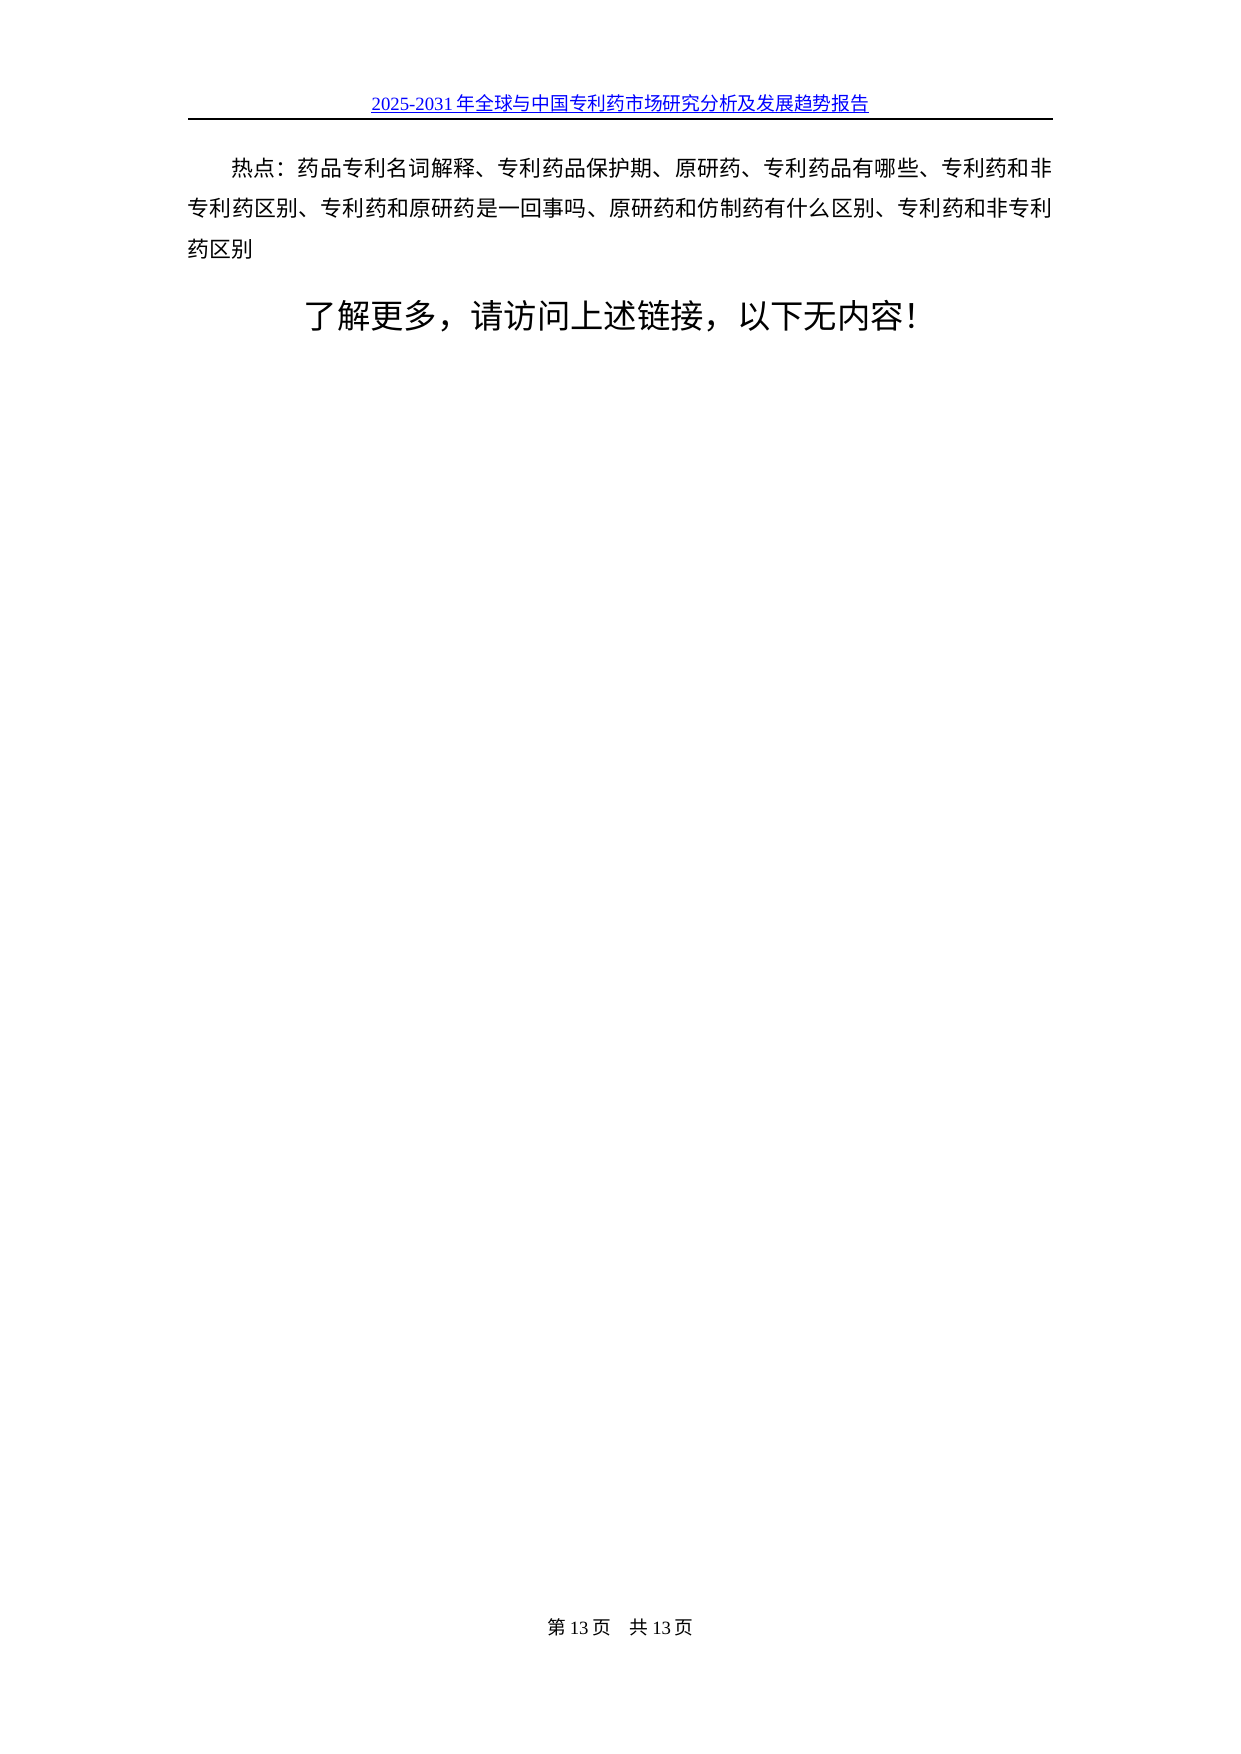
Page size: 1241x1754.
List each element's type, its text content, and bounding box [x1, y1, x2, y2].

text 热点：药品专利名词解释、专利药品保护期、原研药、专利药品有哪些、专利药和非专利药区别、专利药和原研药是一回事吗、原研药和仿制药有什么区别、专利药和非专利药区别 [187, 150, 1053, 264]
title 了解更多，请访问上述链接，以下无内容！ [187, 282, 1053, 347]
